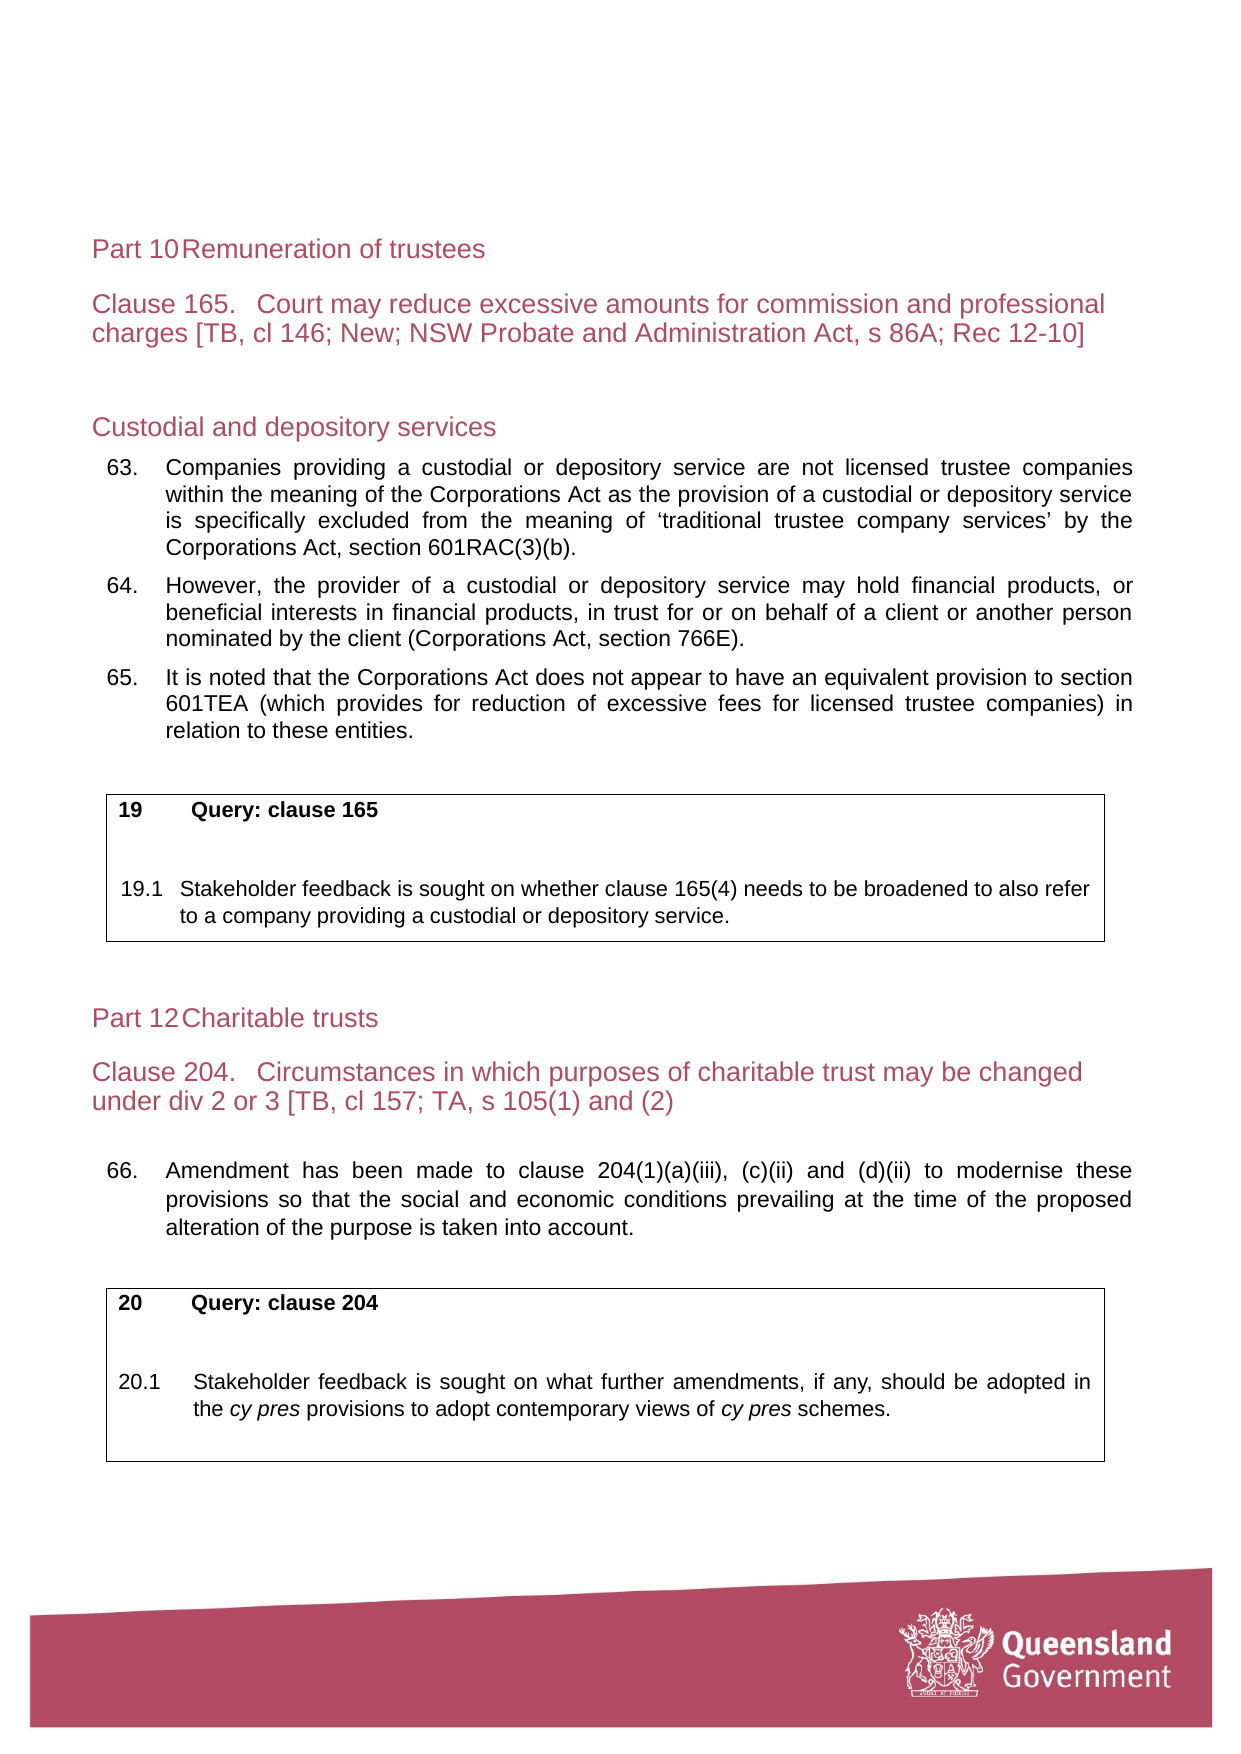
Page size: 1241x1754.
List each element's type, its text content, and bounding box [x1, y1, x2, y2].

subtitle However, the provider of a custodial or depository service may hold financial products, or beneficial interests in financial products, in trust for or on behalf of a client or another person nominated by the client (Corporations Act, section 766E). [106, 572, 1134, 651]
list Amendment has been made to clause 204(1)(a)(iii), (c)(ii) and (d)(ii) to modernise these provisions so that the social and economic conditions prevailing at the time of the proposed alteration of the purpose is taken into account. [106, 1157, 1134, 1241]
subtitle Clause 165. Court may reduce excessive amounts for commission and professional charges [TB, cl 146; New; NSW Probate and Administration Act, s 86A; Rec 12-10] [92, 290, 1134, 348]
table_header 19 Query: clause 165 19.1 Stakeholder feedback is sought on whether clause 165(4) needs to be broadened to also refer to a company providing a custodial or depository service. [107, 795, 1104, 941]
subtitle Custodial and depository services [92, 413, 1134, 442]
subtitle It is noted that the Corporations Act does not appear to have an equivalent provision to section 601TEA (which provides for reduction of excessive fees for licensed trustee companies) in relation to these entities. [106, 664, 1134, 743]
subtitle Part 12 Charitable trusts [92, 1004, 1134, 1033]
subtitle Companies providing a custodial or depository service are not licensed trustee companies within the meaning of the Corporations Act as the provision of a custodial or depository service is specifically excluded from the meaning of ‘traditional trustee company services’ by the Corporations Act, section 601RAC(3)(b). [106, 454, 1134, 560]
picture [0, 1547, 1241, 1754]
subtitle Clause 204. Circumstances in which purposes of charitable trust may be changed under div 2 or 3 [TB, cl 157; TA, s 105(1) and (2) [92, 1058, 1134, 1116]
table_header 20 Query: clause 204 20.1 Stakeholder feedback is sought on what further amendments, if any, should be adopted in the cy pres provisions to adopt contemporary views of cy pres schemes. [107, 1289, 1104, 1461]
subtitle Part 10 Remuneration of trustees [92, 236, 1134, 265]
